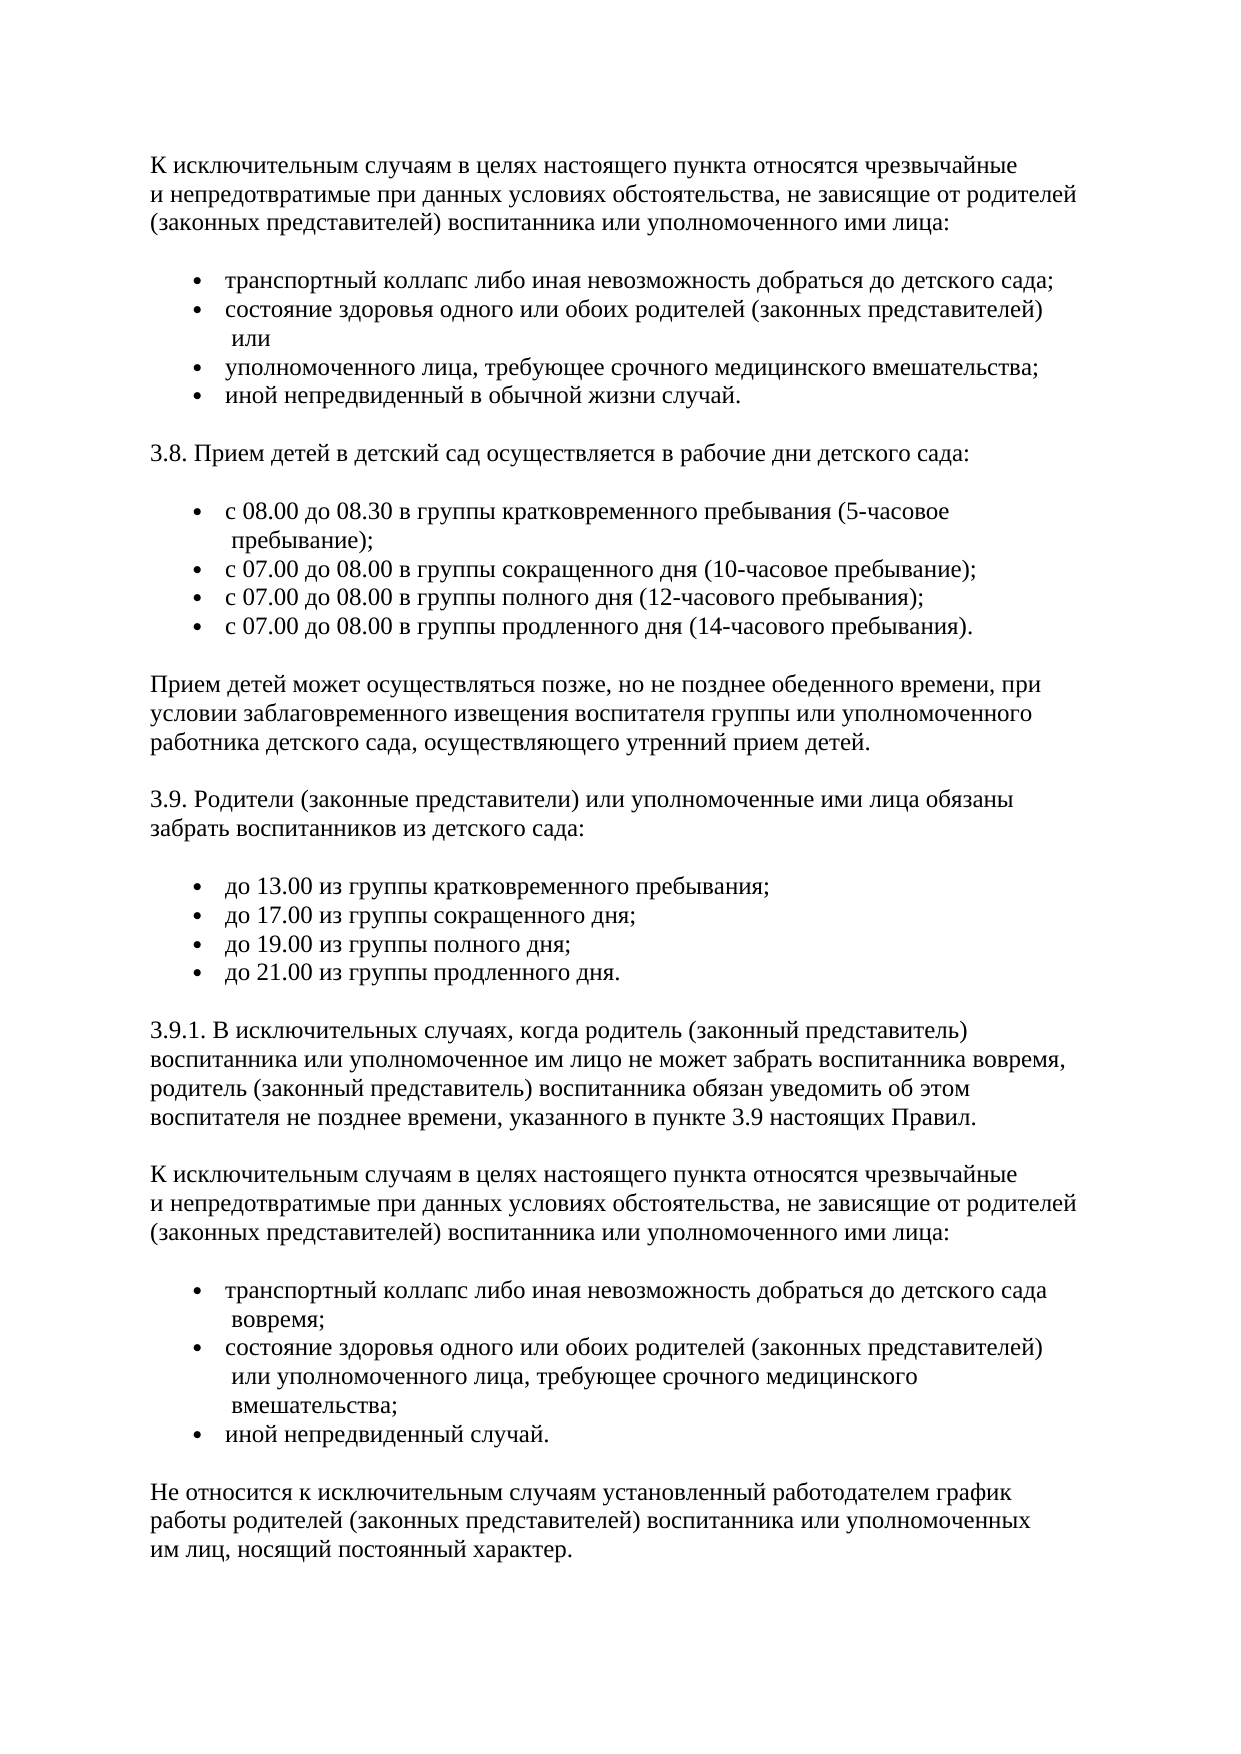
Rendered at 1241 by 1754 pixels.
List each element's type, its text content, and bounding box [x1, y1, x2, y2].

list с 07.00 до 08.00 в группы сокращенного дня (10-часовое пребывание); [194, 554, 1071, 582]
list состояние здоровья одного или обоих родителей (законных представителей) или уполномоченного лица, требующее срочного медицинского вмешательства; [194, 1332, 1071, 1419]
list до 21.00 из группы продленного дня. [194, 957, 1071, 986]
list иной непредвиденный случай. [194, 1419, 1071, 1447]
text Не относится к исключительным случаям установленный работодателем график работы родителей (законных представителей) воспитанника или уполномоченных им лиц, носящий постоянный характер. [150, 1477, 1090, 1563]
text 3.8. Прием детей в детский сад осуществляется в рабочие дни детского сада: [150, 438, 1090, 467]
text 3.9. Родители (законные представители) или уполномоченные ими лица обязаны забрать воспитанников из детского сада: [150, 784, 1090, 842]
text Прием детей может осуществляться позже, но не позднее обеденного времени, при условии заблаговременного извещения воспитателя группы или уполномоченного работника детского сада, осуществляющего утренний прием детей. [150, 669, 1090, 755]
list до 17.00 из группы сокращенного дня; [194, 900, 1071, 929]
list транспортный коллапс либо иная невозможность добраться до детского сада вовремя; [194, 1275, 1071, 1332]
list транспортный коллапс либо иная невозможность добраться до детского сада; [194, 265, 1071, 294]
list с 07.00 до 08.00 в группы полного дня (12-часового пребывания); [194, 582, 1071, 611]
text К исключительным случаям в целях настоящего пункта относятся чрезвычайные и непредотвратимые при данных условиях обстоятельства, не зависящие от родителей (законных представителей) воспитанника или уполномоченного ими лица: [150, 150, 1090, 236]
list иной непредвиденный в обычной жизни случай. [194, 380, 1071, 409]
text К исключительным случаям в целях настоящего пункта относятся чрезвычайные и непредотвратимые при данных условиях обстоятельства, не зависящие от родителей (законных представителей) воспитанника или уполномоченного ими лица: [150, 1159, 1090, 1246]
list уполномоченного лица, требующее срочного медицинского вмешательства; [194, 352, 1071, 380]
list с 08.00 до 08.30 в группы кратковременного пребывания (5-часовое пребывание); [194, 496, 1071, 554]
list до 13.00 из группы кратковременного пребывания; [194, 871, 1071, 900]
list до 19.00 из группы полного дня; [194, 929, 1071, 957]
text 3.9.1. В исключительных случаях, когда родитель (законный представитель) воспитанника или уполномоченное им лицо не может забрать воспитанника вовремя, родитель (законный представитель) воспитанника обязан уведомить об этом воспитателя не позднее времени, указанного в пункте 3.9 настоящих Правил. [150, 1015, 1090, 1130]
list с 07.00 до 08.00 в группы продленного дня (14-часового пребывания). [194, 611, 1071, 640]
list состояние здоровья одного или обоих родителей (законных представителей) или [194, 294, 1071, 352]
